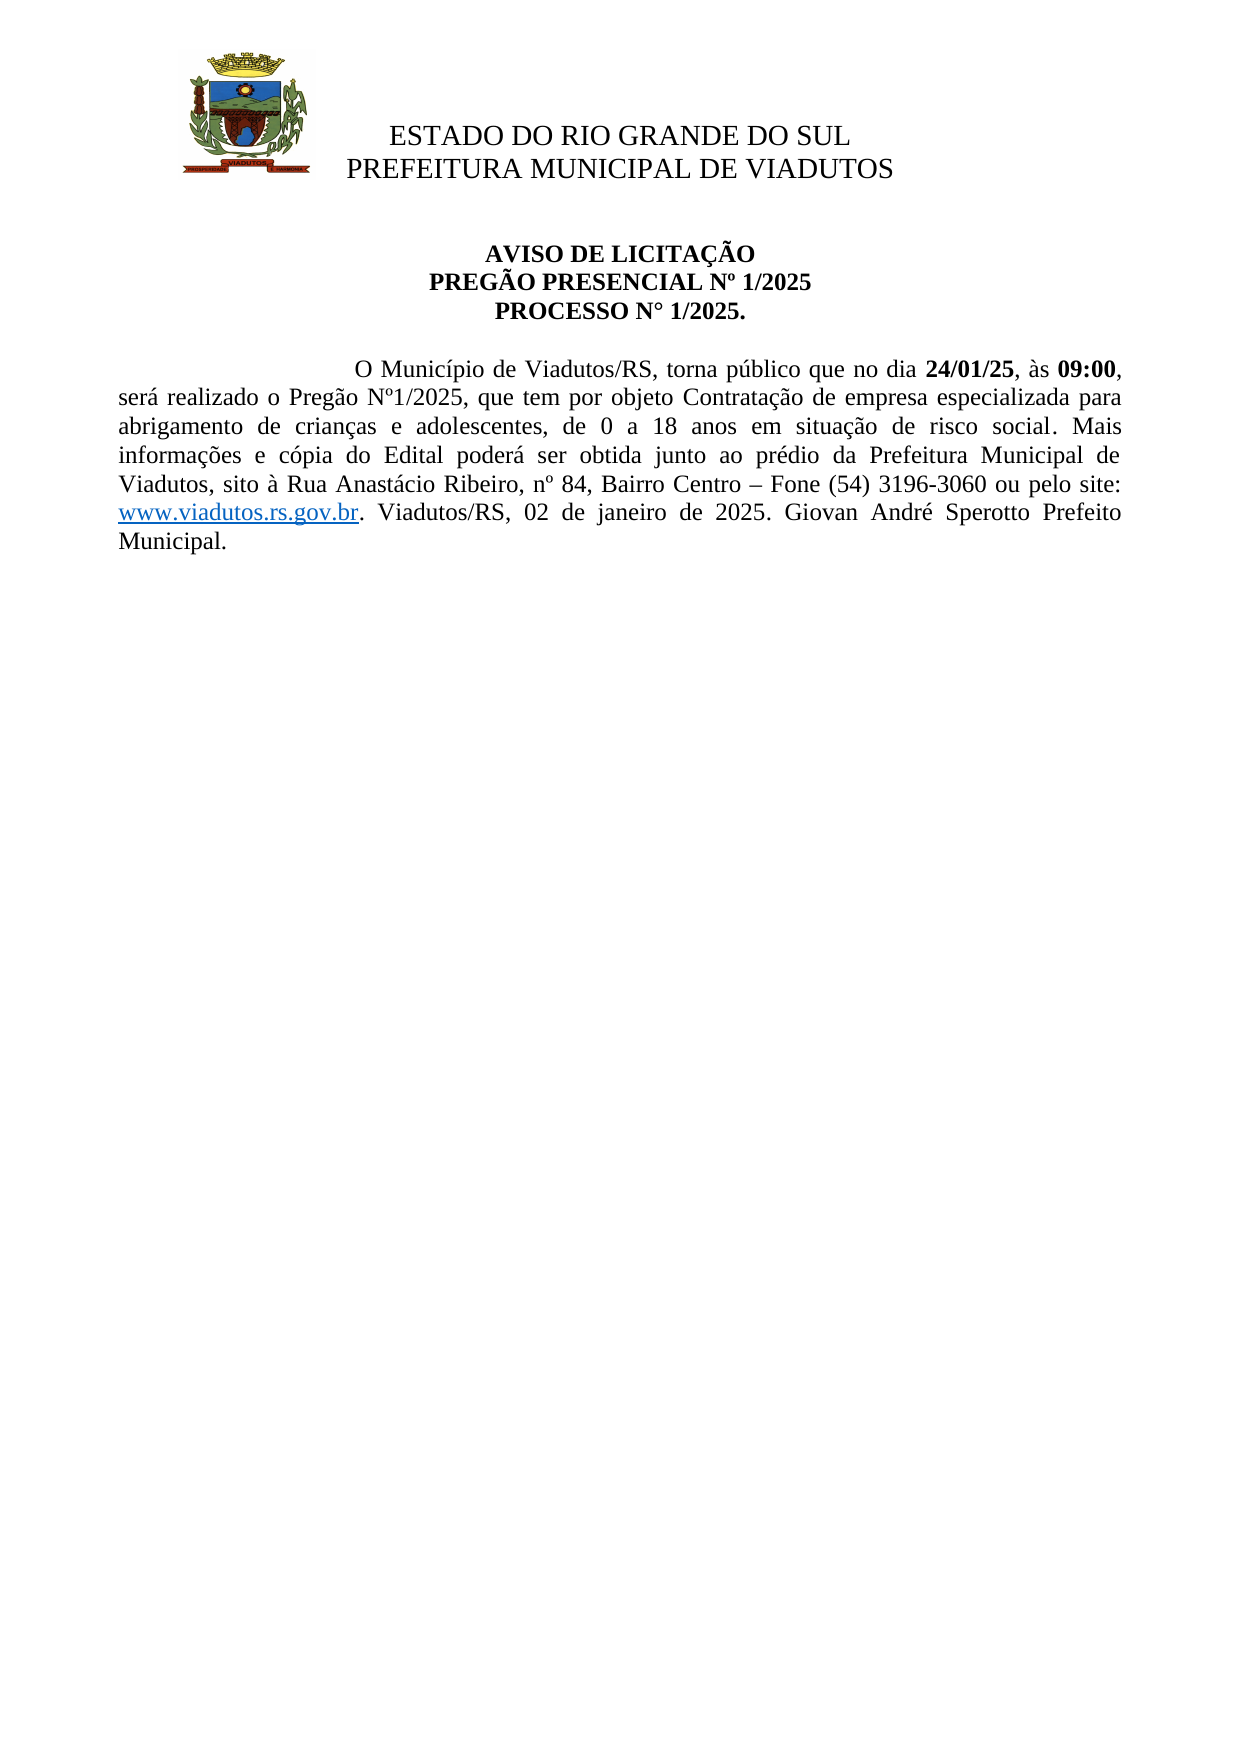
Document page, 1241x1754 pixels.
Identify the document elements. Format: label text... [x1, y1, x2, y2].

text AVISO DE LICITAÇÃO [118, 239, 1122, 267]
text PROCESSO N° 1/2025. [118, 296, 1122, 325]
text O Município de Viadutos/RS, torna público que no dia 24/01/25, às 09:00, será realizado o Pregão Nº1/2025, que tem por objeto Contratação de empresa especializada para abrigamento de crianças e adolescentes, de 0 a 18 anos em situação de risco social. Mais informações e cópia do Edital poderá ser obtida junto ao prédio da Prefeitura Municipal de Viadutos, sito à Rua Anastácio Ribeiro, nº 84, Bairro Centro – Fone (54) 3196-3060 ou pelo site: www.viadutos.rs.gov.br. Viadutos/RS, 02 de janeiro de 2025. Giovan André Sperotto Prefeito Municipal. [118, 354, 1122, 555]
text PREGÃO PRESENCIAL Nº 1/2025 [118, 267, 1122, 296]
